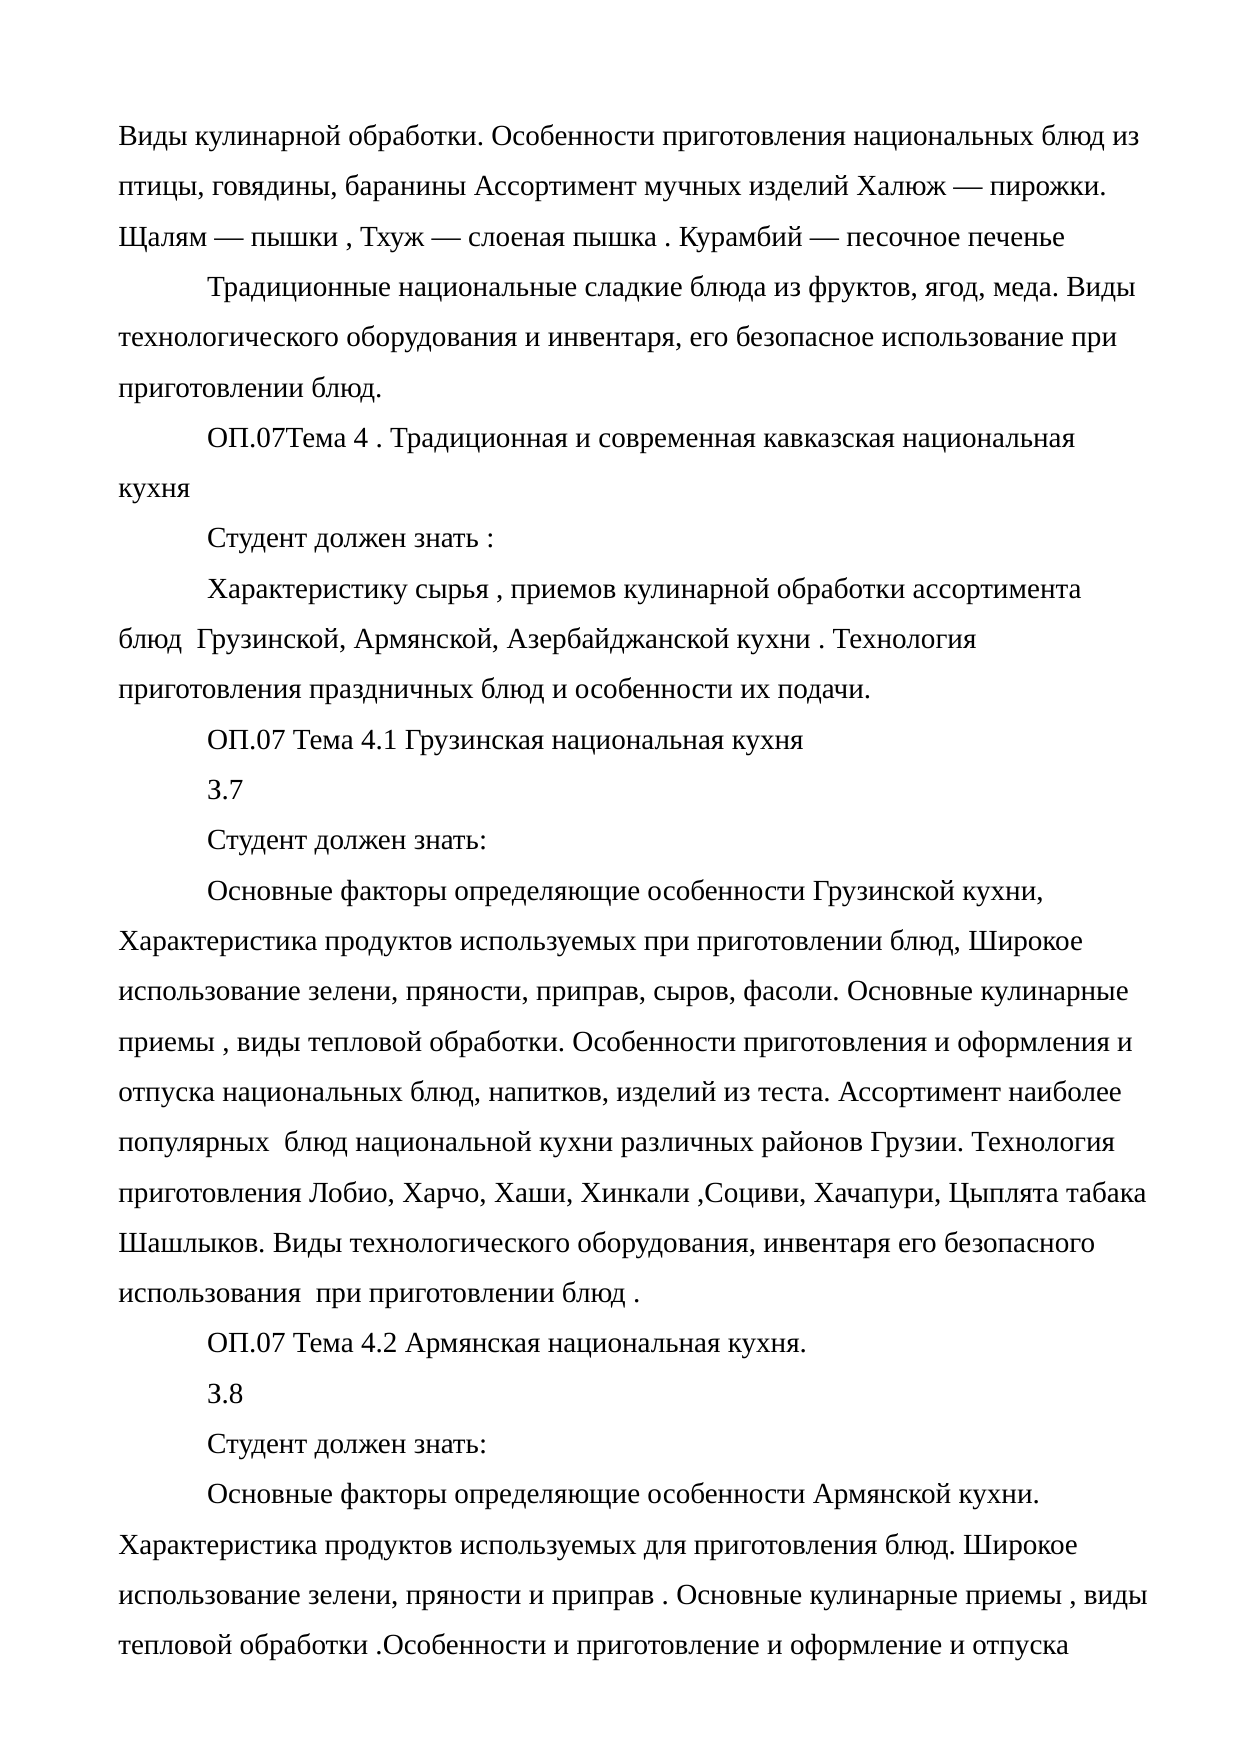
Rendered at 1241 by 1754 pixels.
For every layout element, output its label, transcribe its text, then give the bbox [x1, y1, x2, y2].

text З.8 [118, 1376, 1152, 1409]
text ОП.07 Тема 4.1 Грузинская национальная кухня [118, 722, 1152, 755]
text ОП.07Тема 4 . Традиционная и современная кавказская национальная кухня [118, 420, 1152, 504]
text Студент должен знать: [118, 1426, 1152, 1460]
text Традиционные национальные сладкие блюда из фруктов, ягод, меда. Виды технологического оборудования и инвентаря, его безопасное использование при приготовлении блюд. [118, 269, 1152, 403]
text ОП.07 Тема 4.2 Армянская национальная кухня. [118, 1326, 1152, 1359]
text З.7 [118, 772, 1152, 806]
text Основные факторы определяющие особенности Грузинской кухни, Характеристика продуктов используемых при приготовлении блюд, Широкое использование зелени, пряности, приправ, сыров, фасоли. Основные кулинарные приемы , виды тепловой обработки. Особенности приготовления и оформления и отпуска национальных блюд, напитков, изделий из теста. Ассортимент наиболее популярных блюд национальной кухни различных районов Грузии. Технология приготовления Лобио, Харчо, Хаши, Хинкали ,Социви, Хачапури, Цыплята табака Шашлыков. Виды технологического оборудования, инвентаря его безопасного использования при приготовлении блюд . [118, 873, 1152, 1309]
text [118, 118, 1152, 252]
text Характеристику сырья , приемов кулинарной обработки ассортимента блюд Грузинской, Армянской, Азербайджанской кухни . Технология приготовления праздничных блюд и особенности их подачи. [118, 571, 1152, 705]
text Студент должен знать : [118, 521, 1152, 554]
text Студент должен знать: [118, 822, 1152, 856]
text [118, 1477, 1152, 1661]
